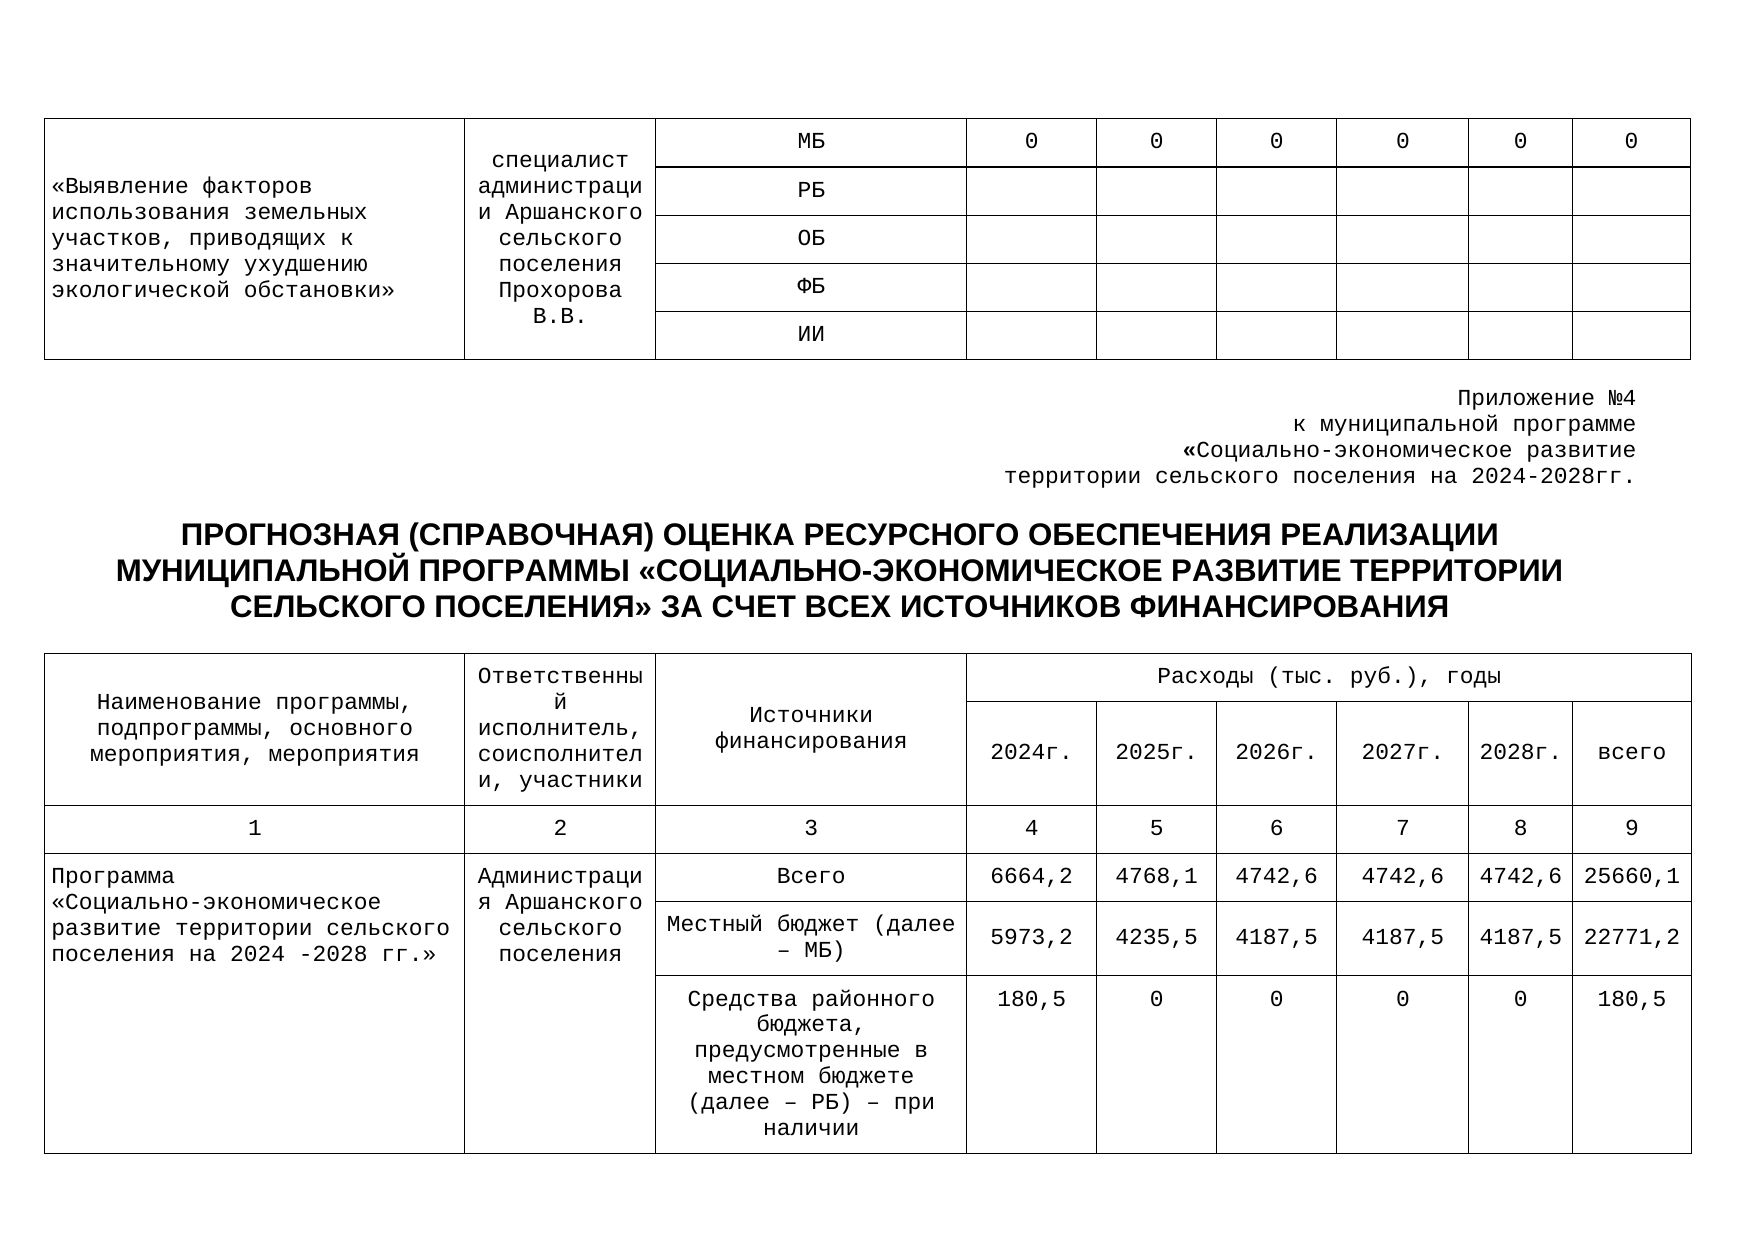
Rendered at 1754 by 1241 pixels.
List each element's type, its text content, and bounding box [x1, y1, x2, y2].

table_cell Всего [656, 854, 966, 901]
table_cell [1573, 216, 1690, 263]
table_cell [1217, 264, 1336, 311]
table_header Источники финансирования [656, 654, 966, 804]
table_cell 7 [1337, 806, 1468, 853]
table_cell 4235,5 [1097, 902, 1216, 975]
table_cell [1097, 312, 1216, 359]
table_cell 5 [1097, 806, 1216, 853]
table_cell [1217, 312, 1336, 359]
table_cell ИИ [656, 312, 966, 359]
table_cell [1469, 216, 1572, 263]
table_cell 2 [465, 806, 655, 853]
table_cell 9 [1573, 806, 1691, 853]
table_cell 0 [1217, 119, 1336, 166]
table_cell [1217, 168, 1336, 215]
table_cell 25660,1 [1573, 854, 1691, 901]
table_cell Администрация Аршанского сельского поселения [465, 854, 655, 1153]
table_cell 180,5 [1573, 976, 1691, 1153]
table_cell всего [1573, 702, 1691, 804]
table_cell [1097, 168, 1216, 215]
table_cell ОБ [656, 216, 966, 263]
table_cell 3 [656, 806, 966, 853]
table_header Расходы (тыс. руб.), годы [967, 654, 1691, 701]
table_cell Средства районного бюджета, предусмотренные в местном бюджете (далее – РБ) – при наличии [656, 976, 966, 1153]
table_cell 0 [1217, 976, 1336, 1153]
table_cell [1097, 216, 1216, 263]
table_header Ответственный исполнитель, соисполнители, участники [465, 654, 655, 804]
table_cell [1217, 216, 1336, 263]
table_cell [1337, 168, 1468, 215]
text ПРОГНОЗНАЯ (СПРАВОЧНАЯ) ОЦЕНКА РЕСУРСНОГО ОБЕСПЕЧЕНИЯ РЕАЛИЗАЦИИ МУНИЦИПАЛЬНОЙ ПРОГРАММЫ «СОЦИАЛЬНО-ЭКОНОМИЧЕСКОЕ РАЗВИТИЕ ТЕРРИТОРИИ СЕЛЬСКОГО ПОСЕЛЕНИЯ» ЗА СЧЕТ ВСЕХ ИСТОЧНИКОВ ФИНАНСИРОВАНИЯ [44, 516, 1636, 624]
table_cell [967, 216, 1096, 263]
table_cell 8 [1469, 806, 1572, 853]
table_cell 0 [1469, 976, 1572, 1153]
table_cell [967, 312, 1096, 359]
table_cell 4742,6 [1217, 854, 1336, 901]
table_cell ФБ [656, 264, 966, 311]
table_cell [967, 264, 1096, 311]
table_cell 0 [1337, 976, 1468, 1153]
table_cell 4742,6 [1337, 854, 1468, 901]
table_cell 5973,2 [967, 902, 1096, 975]
table_cell 0 [967, 119, 1096, 166]
table_cell [1469, 264, 1572, 311]
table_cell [45, 119, 464, 359]
table_cell [1337, 216, 1468, 263]
table_cell [1469, 168, 1572, 215]
table_cell 2027г. [1337, 702, 1468, 804]
table_cell 2026г. [1217, 702, 1336, 804]
table_cell 0 [1469, 119, 1572, 166]
table_cell [1337, 312, 1468, 359]
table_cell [465, 119, 655, 359]
table_cell 6664,2 [967, 854, 1096, 901]
text Приложение №4 [44, 386, 1636, 412]
table_cell [1573, 264, 1690, 311]
table_cell 2025г. [1097, 702, 1216, 804]
table_cell [1097, 264, 1216, 311]
table_cell [967, 168, 1096, 215]
table_cell 4187,5 [1337, 902, 1468, 975]
text к муниципальной программе [44, 412, 1636, 438]
table_cell 0 [1337, 119, 1468, 166]
table_cell Программа «Социально-экономическое развитие территории сельского поселения на 2024 -2028 гг.» [45, 854, 464, 1153]
table_cell 4768,1 [1097, 854, 1216, 901]
table_cell 2024г. [967, 702, 1096, 804]
table_cell 4742,6 [1469, 854, 1572, 901]
table_cell МБ [656, 119, 966, 166]
table_cell 2028г. [1469, 702, 1572, 804]
table_cell [1469, 312, 1572, 359]
text территории сельского поселения на 2024-2028гг. [44, 464, 1636, 490]
table_cell 180,5 [967, 976, 1096, 1153]
table_cell 0 [1573, 119, 1690, 166]
table_cell 0 [1097, 976, 1216, 1153]
table_cell [1573, 312, 1690, 359]
table_cell 0 [1097, 119, 1216, 166]
table_cell 1 [45, 806, 464, 853]
text «Социально-экономическое развитие [44, 438, 1636, 464]
table_cell 4187,5 [1217, 902, 1336, 975]
table_cell Местный бюджет (далее – МБ) [656, 902, 966, 975]
table_cell [1337, 264, 1468, 311]
table_cell [1573, 168, 1690, 215]
table_cell 4 [967, 806, 1096, 853]
table_header Наименование программы, подпрограммы, основного мероприятия, мероприятия [45, 654, 464, 804]
table_cell РБ [656, 168, 966, 215]
table_cell 4187,5 [1469, 902, 1572, 975]
table_cell 22771,2 [1573, 902, 1691, 975]
table_cell 6 [1217, 806, 1336, 853]
